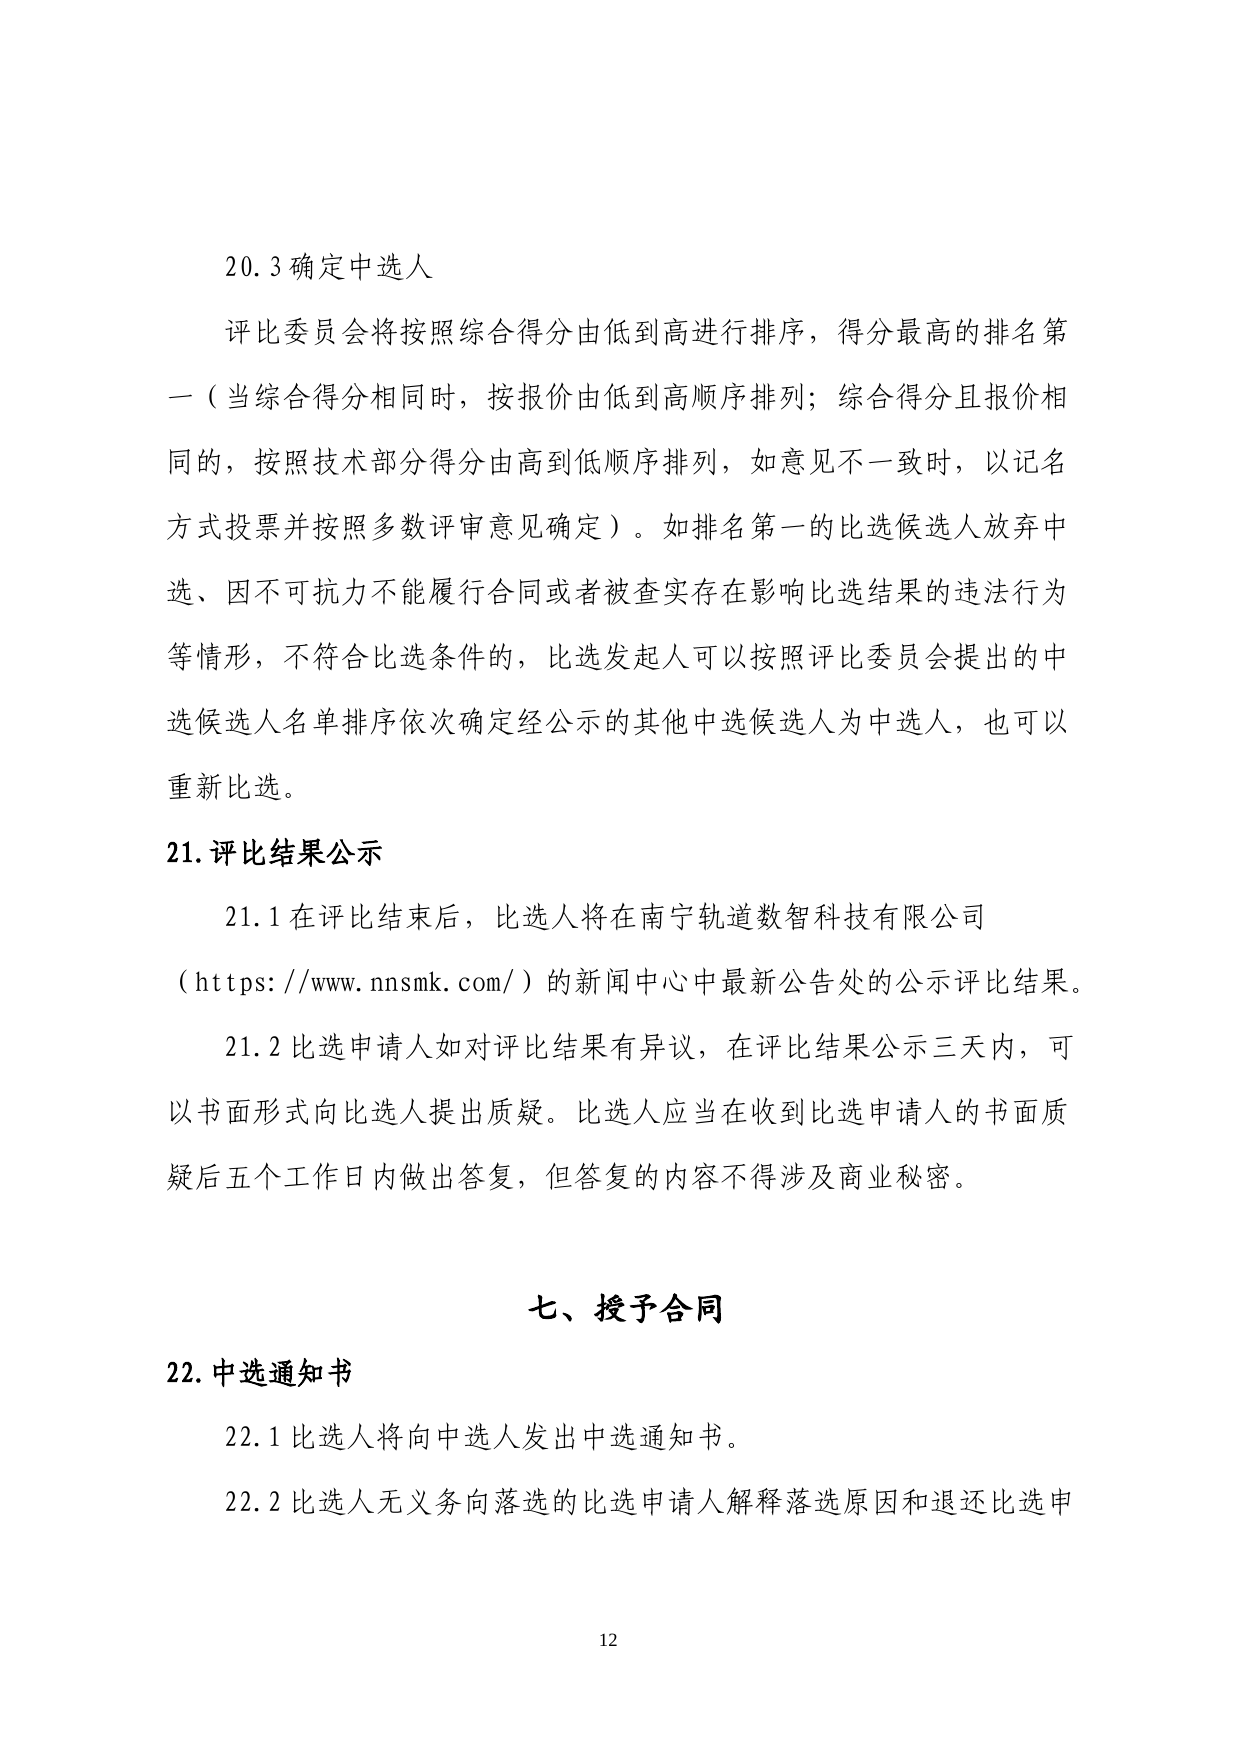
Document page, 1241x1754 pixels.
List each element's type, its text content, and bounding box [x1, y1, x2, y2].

text 22.1比选人将向中选人发出中选通知书。 [165, 1403, 1008, 1468]
text 21.2比选申请人如对评比结果有异议，在评比结果公示三天内，可以书面形式向比选人提出质疑。比选人应当在收到比选申请人的书面质疑后五个工作日内做出答复，但答复的内容不得涉及商业秘密。 [165, 1013, 1089, 1208]
text 七、授予合同 [165, 1273, 1087, 1338]
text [165, 1468, 1089, 1533]
text 21.评比结果公示 [165, 818, 1008, 883]
text 21.1在评比结束后，比选人将在南宁轨道数智科技有限公司（https://www.nnsmk.com/）的新闻中心中最新公告处的公示评比结果。 [165, 883, 1089, 1013]
text 20.3确定中选人 [165, 233, 1008, 298]
text 评比委员会将按照综合得分由低到高进行排序，得分最高的排名第一（当综合得分相同时，按报价由低到高顺序排列；综合得分且报价相同的，按照技术部分得分由高到低顺序排列，如意见不一致时，以记名方式投票并按照多数评审意见确定）。如排名第一的比选候选人放弃中选、因不可抗力不能履行合同或者被查实存在影响比选结果的违法行为等情形，不符合比选条件的，比选发起人可以按照评比委员会提出的中选候选人名单排序依次确定经公示的其他中选候选人为中选人，也可以重新比选。 [165, 298, 1089, 818]
text 22.中选通知书 [165, 1338, 1008, 1403]
